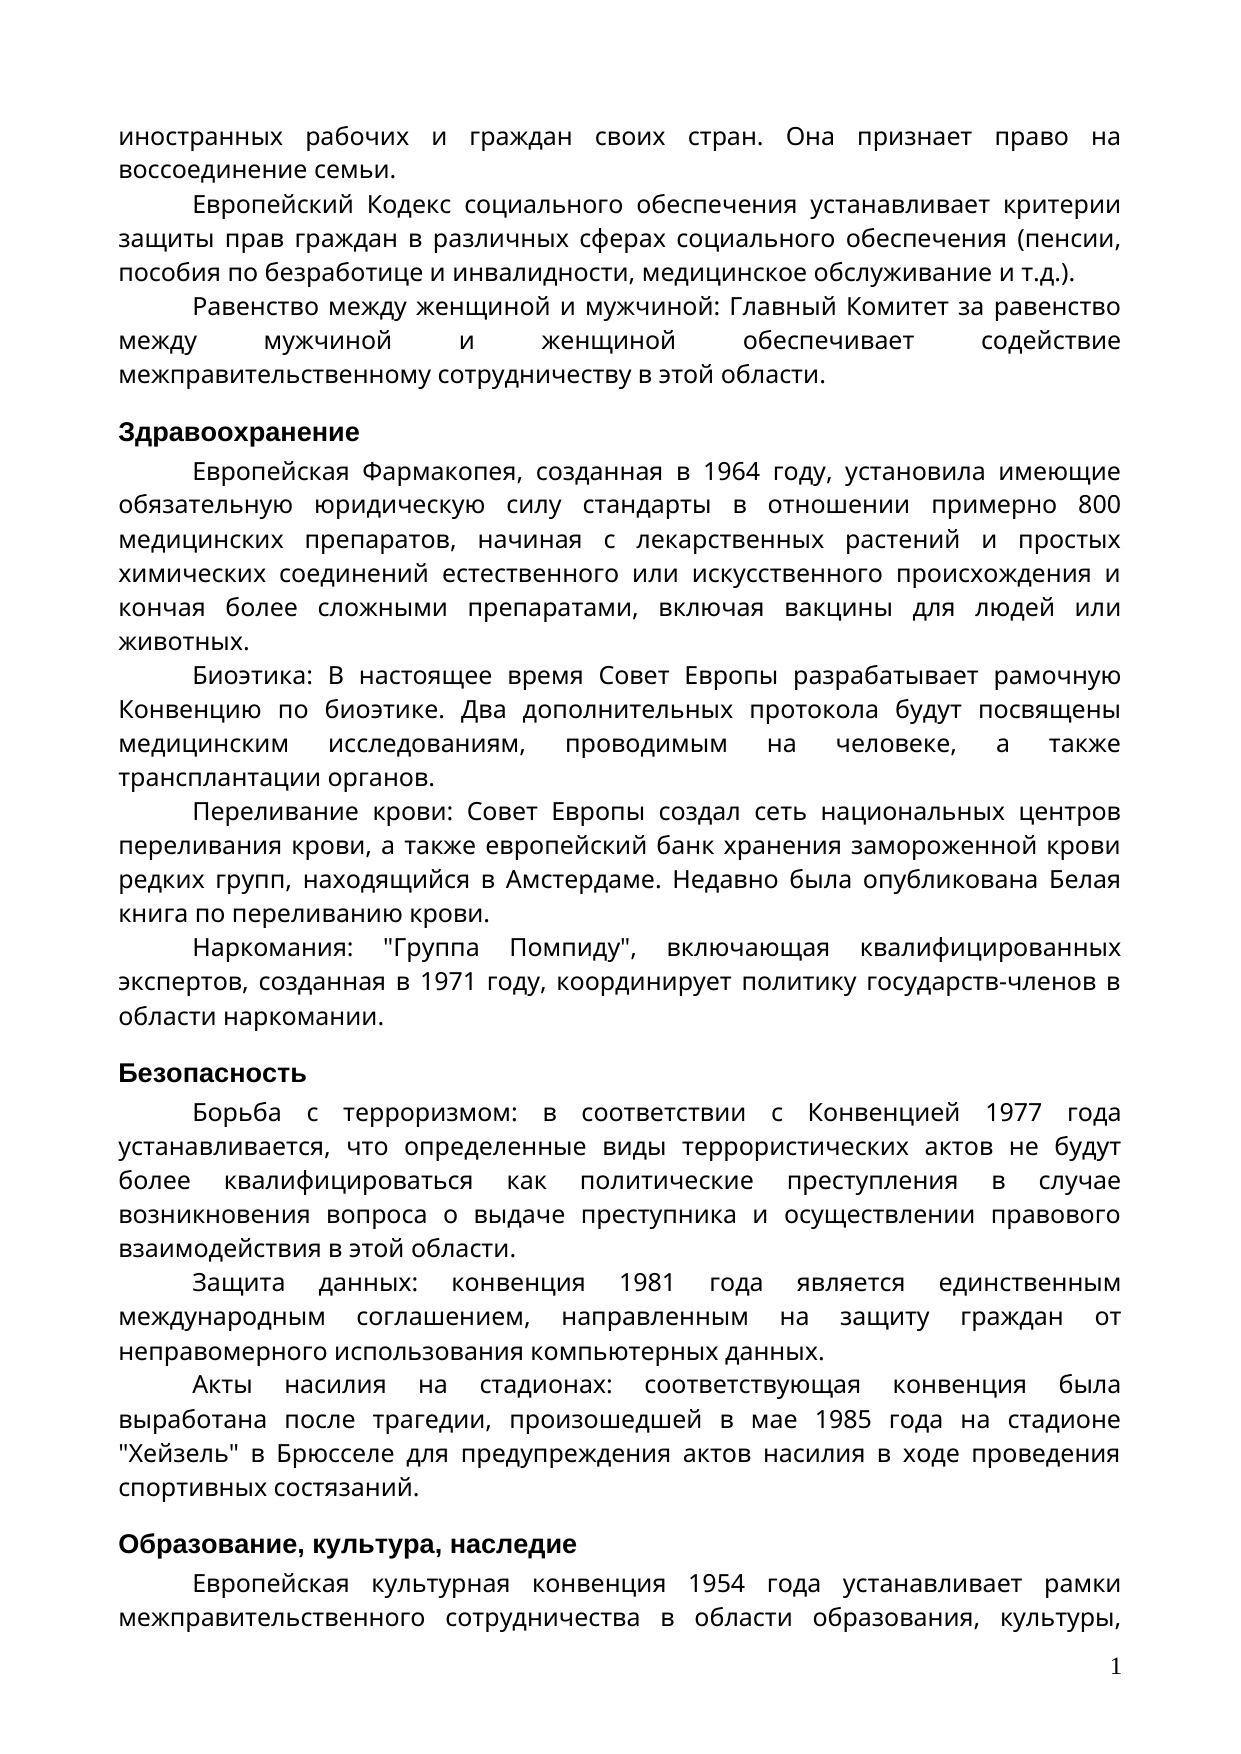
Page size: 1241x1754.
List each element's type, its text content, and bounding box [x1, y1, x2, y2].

text Переливание крови: Совет Европы создал сеть национальных центров переливания крови, а также европейский банк хранения замороженной крови редких групп, находящийся в Амстердаме. Недавно была опубликована Белая книга по переливанию крови. [118, 794, 1122, 930]
text Европейская Фармакопея, созданная в 1964 году, установила имеющие обязательную юридическую силу стандарты в отношении примерно 800 медицинских препаратов, начиная с лекарственных растений и простых химических соединений естественного или искусственного происхождения и кончая более сложными препаратами, включая вакцины для людей или животных. [118, 453, 1122, 657]
text Равенство между женщиной и мужчиной: Главный Комитет за равенство между мужчиной и женщиной обеспечивает содействие межправительственному сотрудничеству в этой области. [118, 288, 1122, 391]
text Биоэтика: В настоящее время Совет Европы разрабатывает рамочную Конвенцию по биоэтике. Два дополнительных протокола будут посвящены медицинским исследованиям, проводимым на человеке, а также трансплантации органов. [118, 657, 1122, 794]
text Европейский Кодекс социального обеспечения устанавливает критерии защиты прав граждан в различных сферах социального обеспечения (пенсии, пособия по безработице и инвалидности, медицинское обслуживание и т.д.). [118, 186, 1122, 288]
text Борьба с терроризмом: в соответствии с Конвенцией 1977 года устанавливается, что определенные виды террористических актов не будут более квалифицироваться как политические преступления в случае возникновения вопроса о выдаче преступника и осуществлении правового взаимодействия в этой области. [118, 1095, 1122, 1265]
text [118, 118, 1122, 186]
text Акты насилия на стадионах: соответствующая конвенция была выработана после трагедии, произошедшей в мае 1985 года на стадионе "Хейзель" в Брюсселе для предупреждения актов насилия в ходе проведения спортивных состязаний. [118, 1367, 1122, 1503]
subtitle Образование, культура, наследие [118, 1528, 1122, 1560]
text Наркомания: "Группа Помпиду", включающая квалифицированных экспертов, созданная в 1971 году, координирует политику государств-членов в области наркомании. [118, 930, 1122, 1032]
subtitle Безопасность [118, 1057, 1122, 1088]
text Защита данных: конвенция 1981 года является единственным международным соглашением, направленным на защиту граждан от неправомерного использования компьютерных данных. [118, 1265, 1122, 1367]
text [118, 1566, 1122, 1634]
subtitle Здравоохранение [118, 416, 1122, 447]
